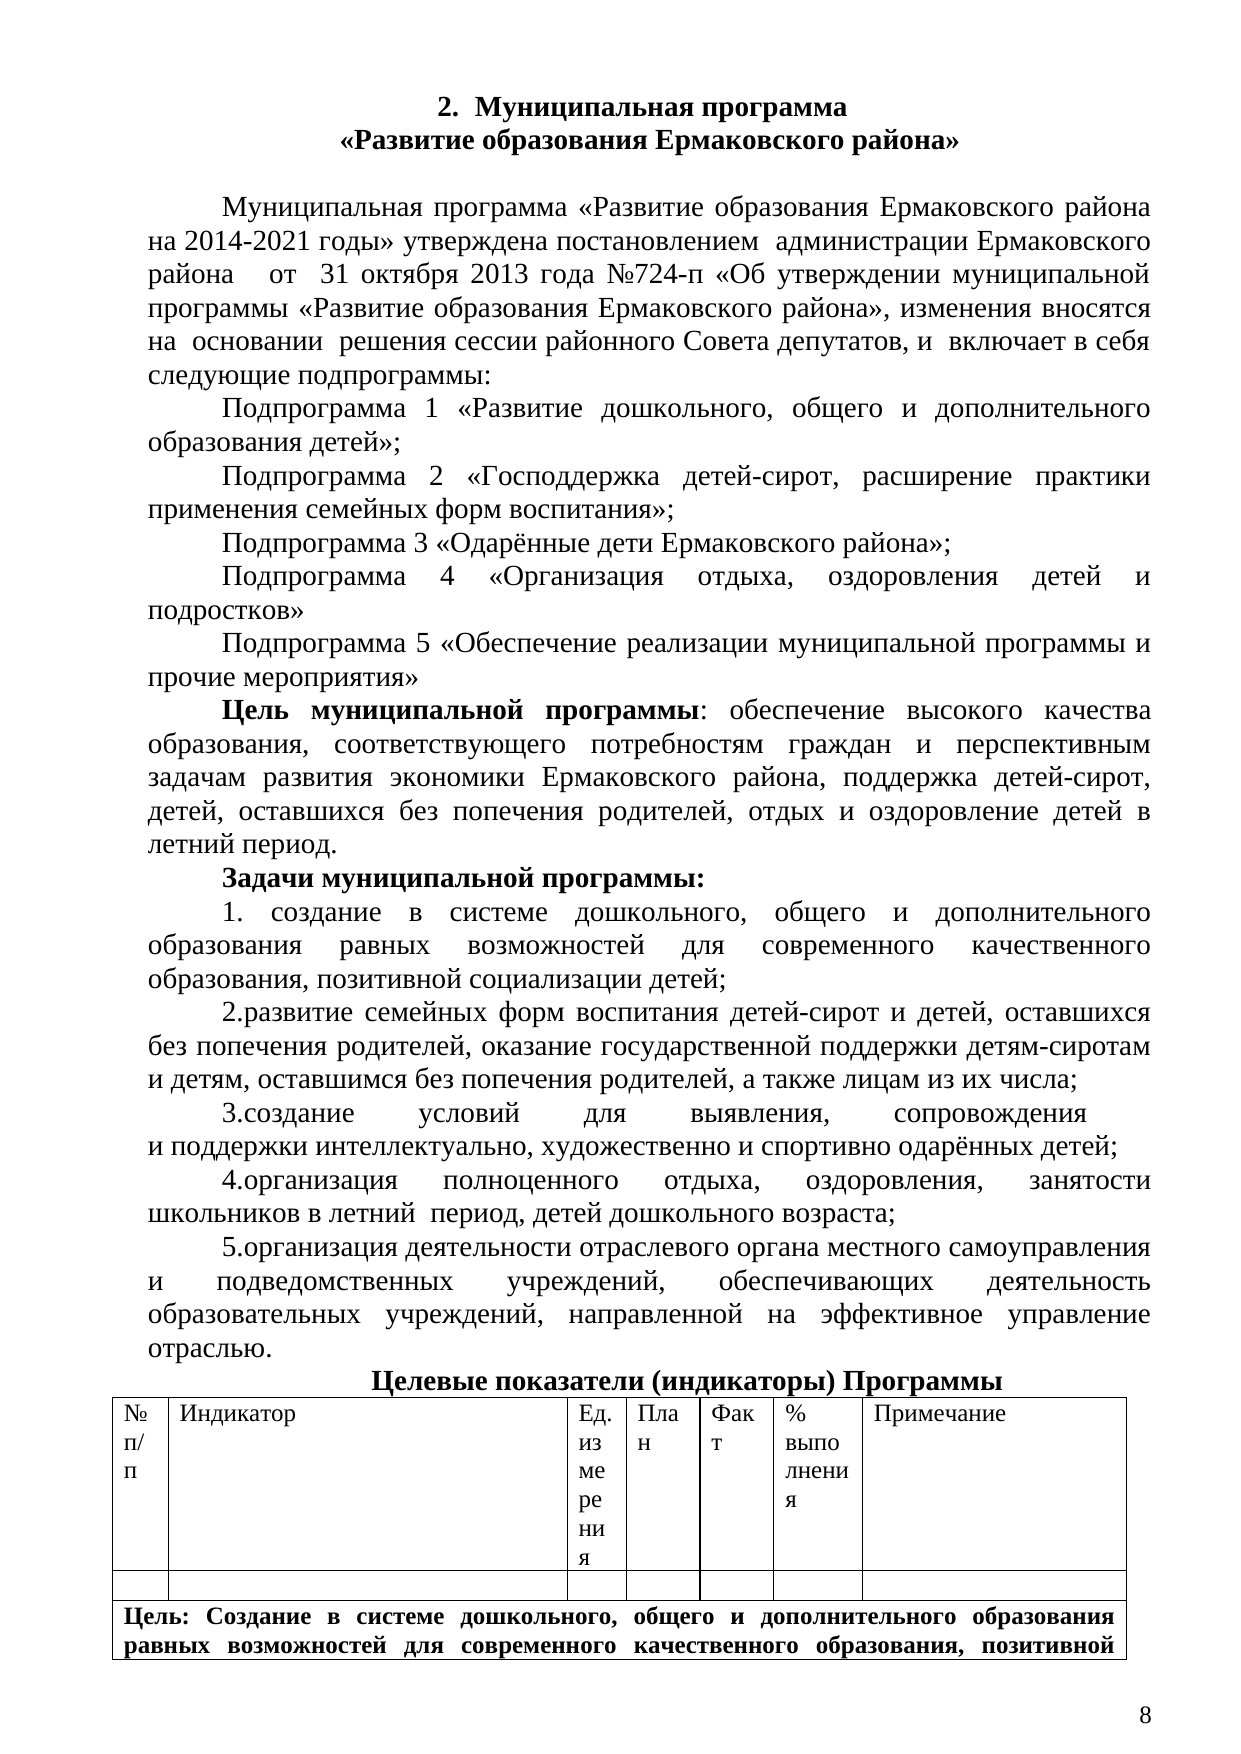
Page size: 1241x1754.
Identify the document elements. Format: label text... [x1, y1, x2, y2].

text 3.создание условий для выявления, сопровождения и поддержки интеллектуально, художественно и спортивно одарённых детей; [148, 1095, 1152, 1162]
table_header Ед. измерения [568, 1398, 626, 1570]
table_header План [627, 1398, 699, 1570]
table_cell [863, 1571, 1126, 1600]
text 1. создание в системе дошкольного, общего и дополнительного образования равных возможностей для современного качественного образования, позитивной социализации детей; [148, 894, 1152, 994]
table_header Факт [701, 1398, 773, 1570]
text Подпрограмма 4 «Организация отдыха, оздоровления детей и подростков» [148, 558, 1152, 625]
text Подпрограмма 1 «Развитие дошкольного, общего и дополнительного образования детей»; [148, 391, 1152, 458]
table_cell [169, 1571, 567, 1600]
text Задачи муниципальной программы: [148, 860, 1152, 894]
text 5.организация деятельности отраслевого органа местного самоуправления и подведомственных учреждений, обеспечивающих деятельность образовательных учреждений, направленной на эффективное управление отраслью. [148, 1229, 1152, 1363]
table_cell [774, 1571, 862, 1600]
table_header №п/п [113, 1398, 168, 1570]
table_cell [113, 1601, 1126, 1659]
text Муниципальная программа «Развитие образования Ермаковского района на 2014-2021 годы» утверждена постановлением администрации Ермаковского района от 31 октября 2013 года №724-п «Об утверждении муниципальной программы «Развитие образования Ермаковского района», изменения вносятся на основании решения сессии районного Совета депутатов, и включает в себя следующие подпрограммы: [148, 189, 1152, 391]
text Подпрограмма 3 «Одарённые дети Ермаковского района»; [148, 525, 1152, 558]
table_cell [627, 1571, 699, 1600]
table_cell [701, 1571, 773, 1600]
text Целевые показатели (индикаторы) Программы [223, 1363, 1152, 1397]
text 2.развитие семейных форм воспитания детей-сирот и детей, оставшихся без попечения родителей, оказание государственной поддержки детям-сиротам и детям, оставшимся без попечения родителей, а также лицам из их числа; [148, 994, 1152, 1095]
text Подпрограмма 2 «Господдержка детей-сирот, расширение практики применения семейных форм воспитания»; [148, 458, 1152, 525]
text Цель муниципальной программы: обеспечение высокого качества образования, соответствующего потребностям граждан и перспективным задачам развития экономики Ермаковского района, поддержка детей-сирот, детей, оставшихся без попечения родителей, отдых и оздоровление детей в летний период. [148, 692, 1152, 860]
list Муниципальная программа [133, 89, 1152, 122]
text Подпрограмма 5 «Обеспечение реализации муниципальной программы и прочие мероприятия» [148, 625, 1152, 692]
table_header % выполнения [774, 1398, 862, 1570]
table_cell [568, 1571, 626, 1600]
table_header Примечание [863, 1398, 1126, 1570]
text «Развитие образования Ермаковского района» [148, 122, 1152, 156]
text 4.организация полноценного отдыха, оздоровления, занятости школьников в летний период, детей дошкольного возраста; [148, 1162, 1152, 1229]
table_header Индикатор [169, 1398, 567, 1570]
table_cell [113, 1571, 168, 1600]
